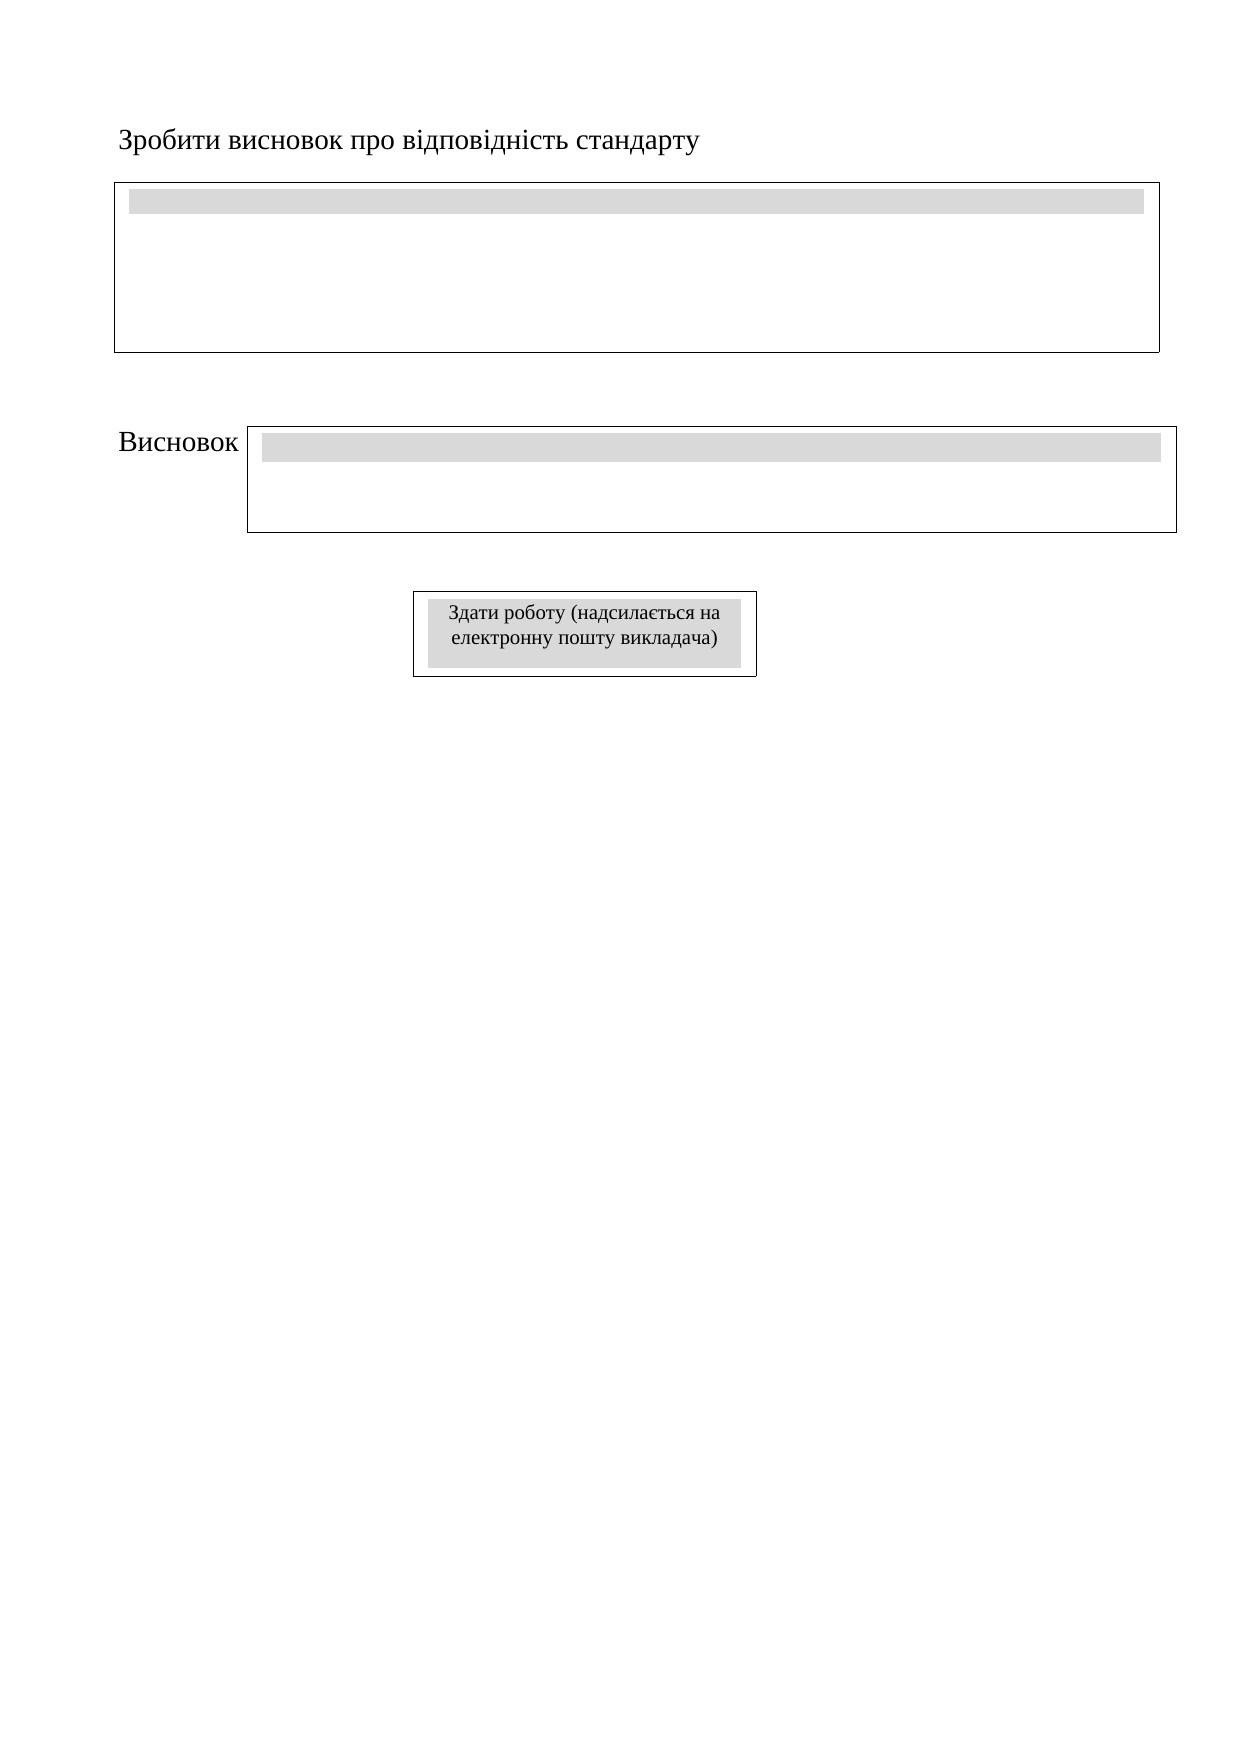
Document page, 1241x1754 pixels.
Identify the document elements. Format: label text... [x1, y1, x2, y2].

text Зробити висновок про відповідність стандарту [118, 122, 1152, 156]
text Висновок [118, 424, 1152, 458]
